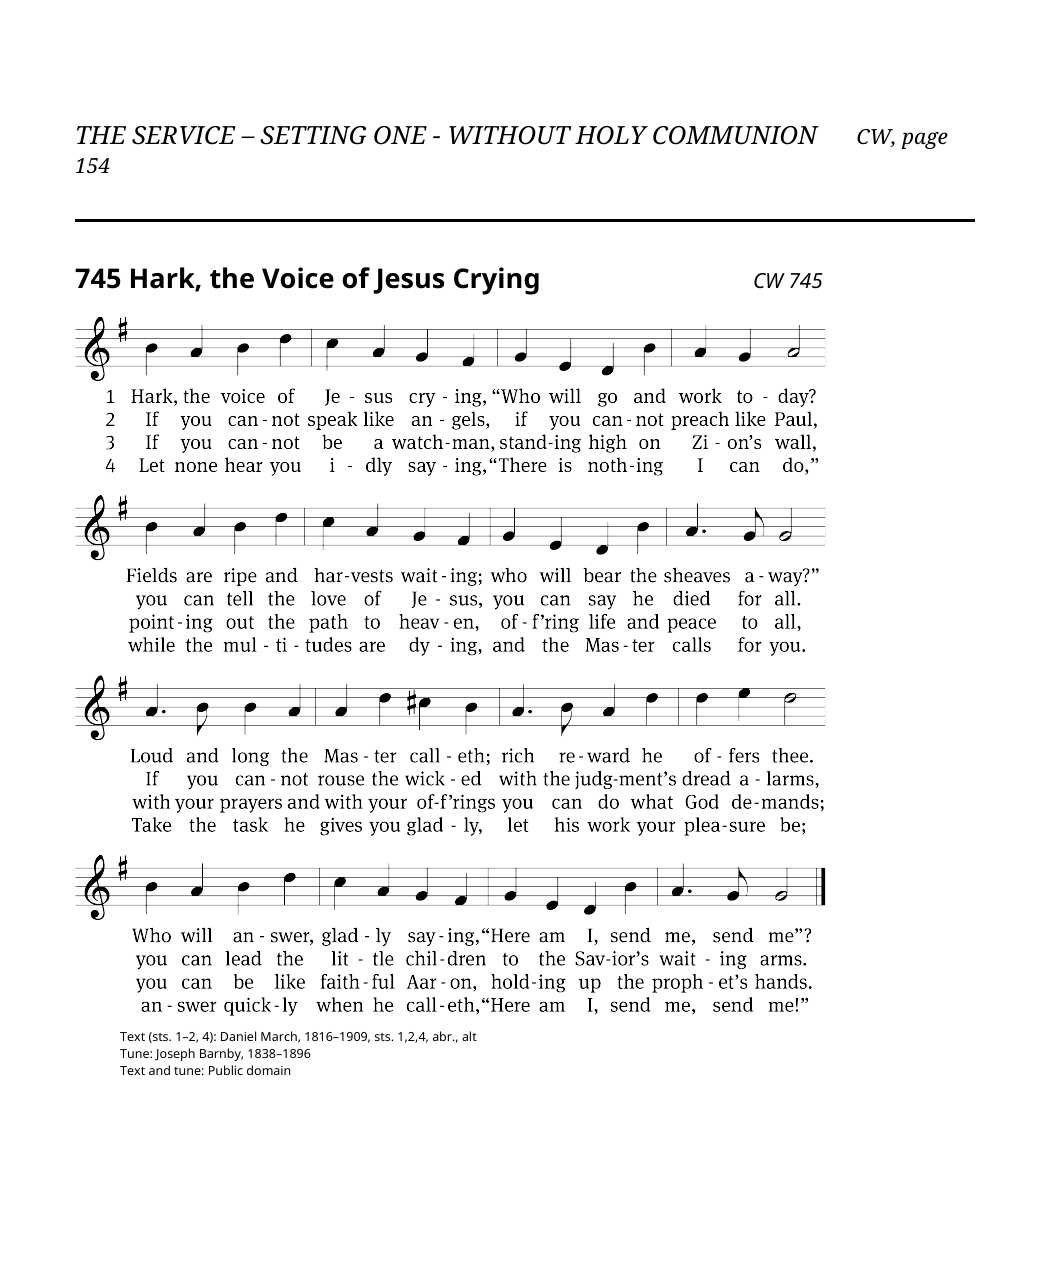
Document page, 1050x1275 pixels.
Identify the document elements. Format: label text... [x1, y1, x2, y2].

text 745 Hark, the Voice of Jesus Crying CW 745 [75, 259, 975, 296]
text Text (sts. 1–2, 4): Daniel March, 1816–1909, sts. 1,2,4, abr., alt Tune: Joseph Barnby, 1838–1896 Text and tune: Public domain [120, 1028, 975, 1079]
title the SERVICE – setting one - WITHOUT HOLY COMMUNION CW, page 154 [75, 117, 975, 180]
picture [75, 317, 826, 1016]
